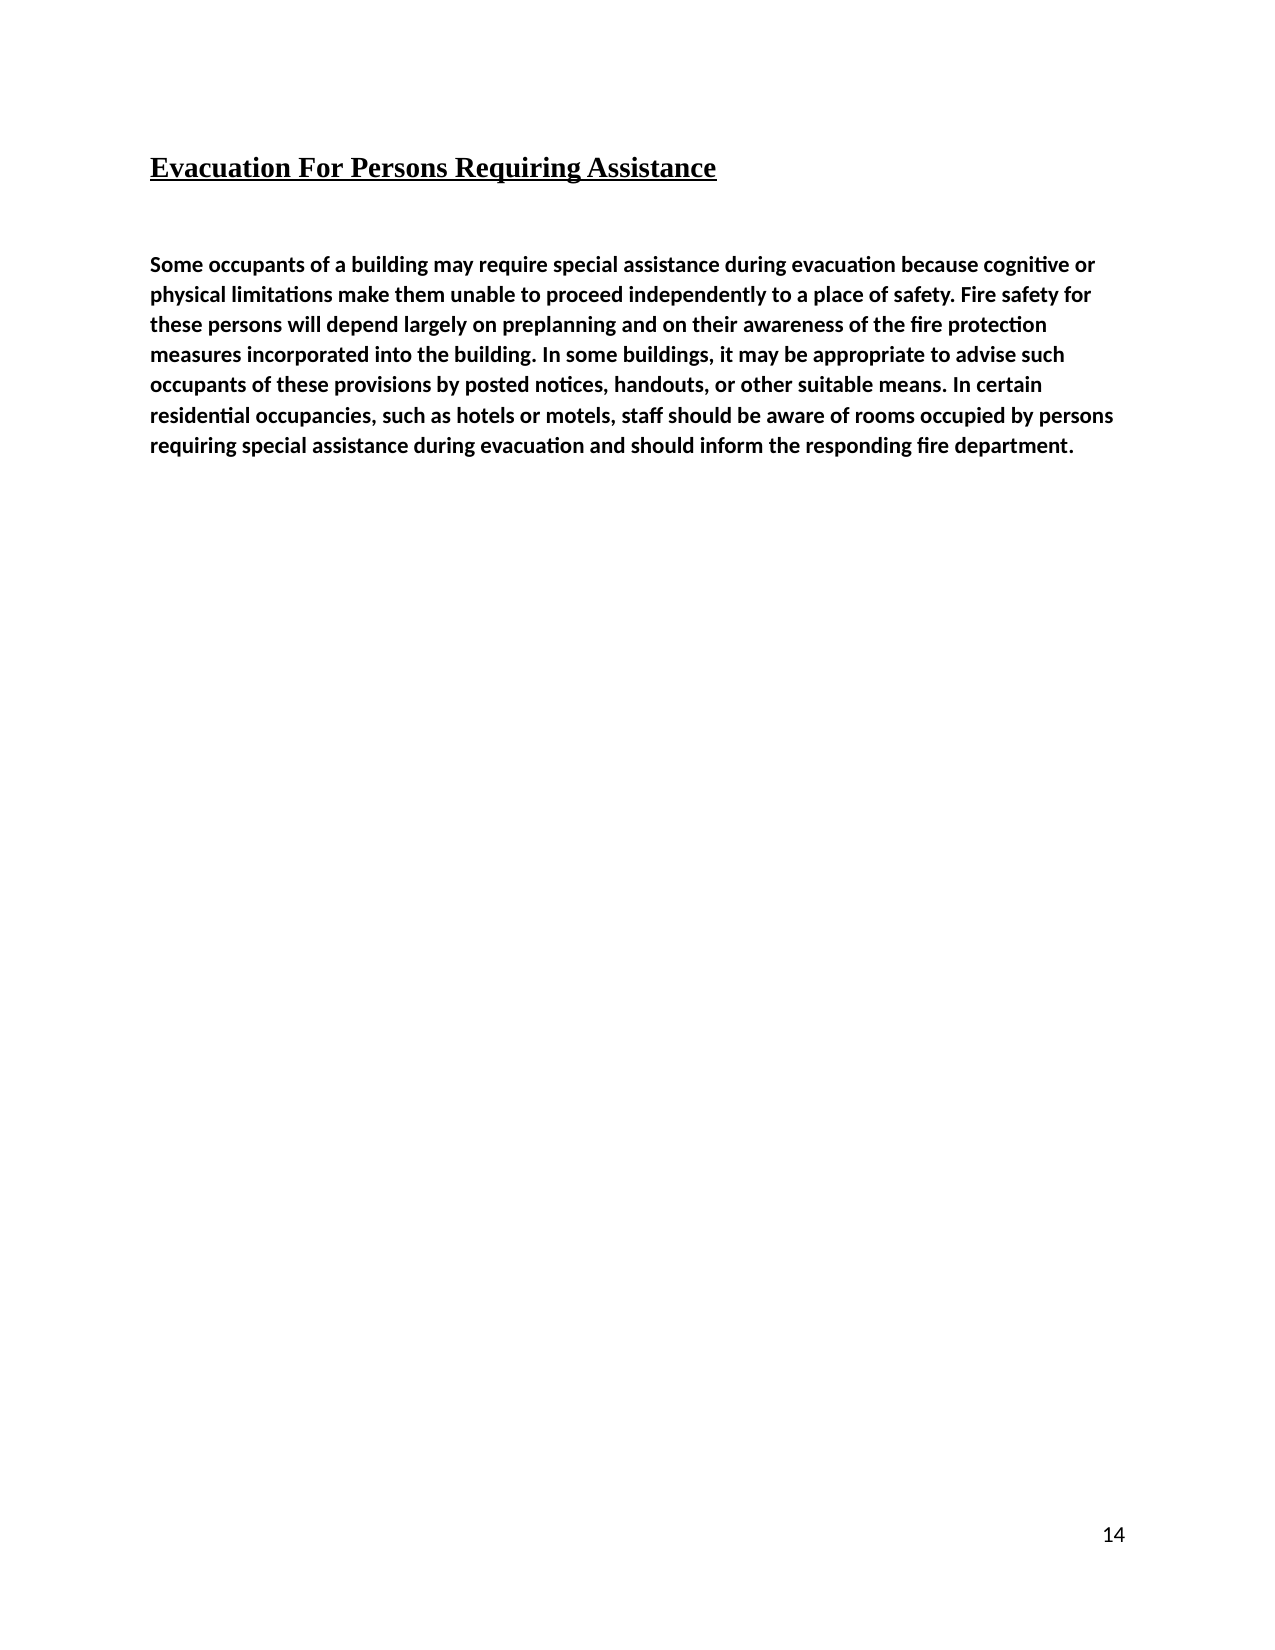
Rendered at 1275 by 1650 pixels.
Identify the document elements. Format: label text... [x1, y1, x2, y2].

text Some occupants of a building may require special assistance during evacuation because cognitive or physical limitations make them unable to proceed independently to a place of safety. Fire safety for these persons will depend largely on preplanning and on their awareness of the fire protection measures incorporated into the building. In some buildings, it may be appropriate to advise such occupants of these provisions by posted notices, handouts, or other suitable means. In certain residential occupancies, such as hotels or motels, staff should be aware of rooms occupied by persons requiring special assistance during evacuation and should inform the responding fire department. [150, 250, 1125, 459]
text Evacuation For Persons Requiring Assistance [150, 150, 1125, 183]
